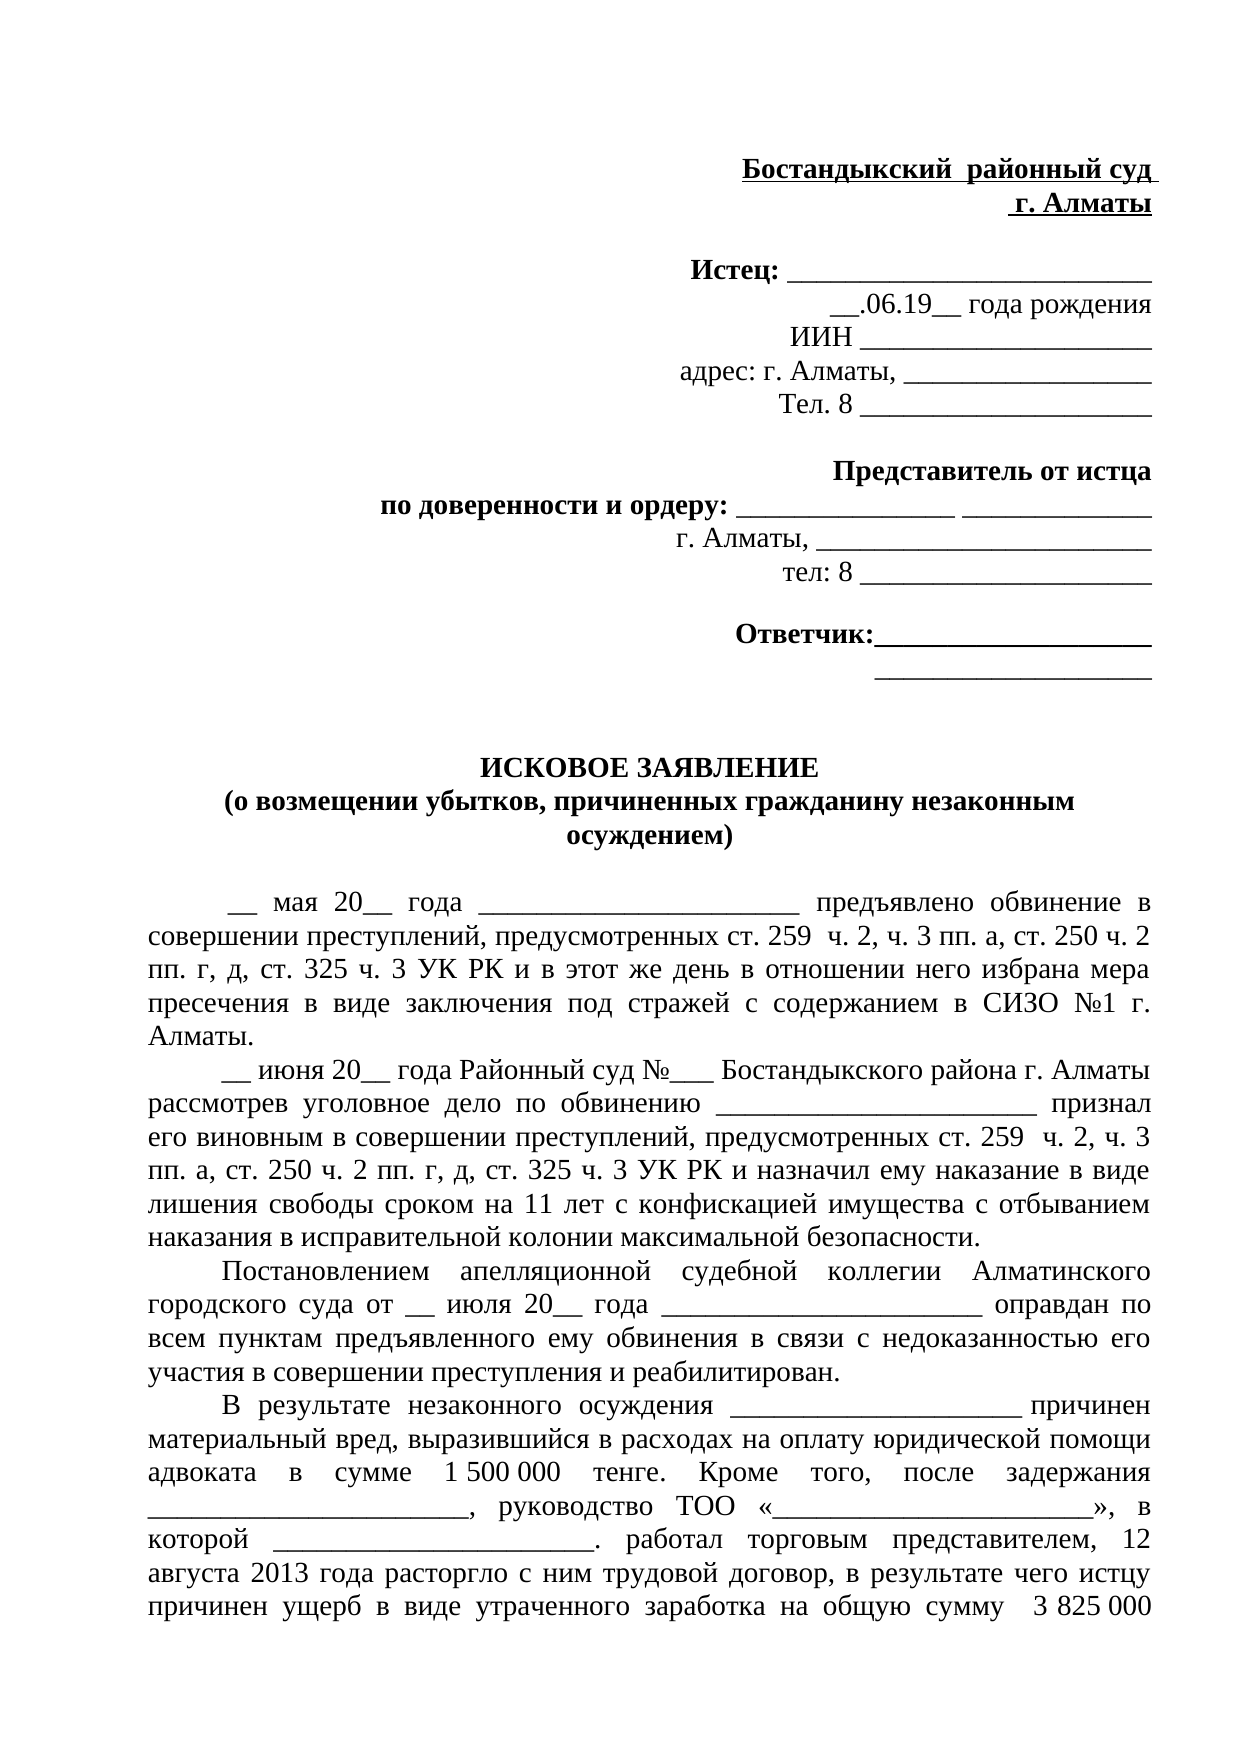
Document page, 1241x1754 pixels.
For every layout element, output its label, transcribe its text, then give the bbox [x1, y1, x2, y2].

text Тел. 8 ____________________ [148, 386, 1152, 420]
text ИСКОВОЕ ЗАЯВЛЕНИЕ [148, 750, 1152, 783]
text Истец: _________________________ [148, 252, 1152, 286]
text ИИН ____________________ [148, 319, 1152, 353]
text (о возмещении убытков, причиненных гражданину незаконным осуждением) [148, 783, 1152, 851]
text адрес: г. Алматы, _________________ [148, 353, 1152, 386]
text Представитель от истца [295, 453, 1152, 487]
text Постановлением апелляционной судебной коллегии Алматинского городского суда от __ июля 20__ года ______________________ оправдан по всем пунктам предъявленного ему обвинения в связи с недоказанностью его участия в совершении преступления и реабилитирован. [148, 1253, 1152, 1387]
text ___________________ [148, 649, 1152, 683]
text __.06.19__ года рождения [148, 286, 1152, 319]
text __ мая 20__ года ______________________ предъявлено обвинение в совершении преступлений, предусмотренных ст. 259 ч. 2, ч. 3 пп. а, ст. 250 ч. 2 пп. г, д, ст. 325 ч. 3 УК РК и в этот же день в отношении него избрана мера пресечения в виде заключения под стражей с содержанием в СИЗО №1 г. Алматы. [148, 884, 1152, 1052]
text __ июня 20__ года Районный суд №___ Бостандыкского района г. Алматы рассмотрев уголовное дело по обвинению ______________________ признал его виновным в совершении преступлений, предусмотренных ст. 259 ч. 2, ч. 3 пп. а, ст. 250 ч. 2 пп. г, д, ст. 325 ч. 3 УК РК и назначил ему наказание в виде лишения свободы сроком на 11 лет с конфискацией имущества с отбыванием наказания в исправительной колонии максимальной безопасности. [148, 1052, 1152, 1253]
text по доверенности и ордеру: _______________ _____________ [295, 487, 1152, 521]
text тел: 8 ____________________ [295, 554, 1152, 588]
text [148, 1387, 1152, 1622]
text Бостандыкский районный суд [590, 152, 1152, 185]
text г. Алматы [590, 185, 1152, 219]
text г. Алматы, _______________________ [295, 521, 1152, 554]
text Ответчик:___________________ [148, 616, 1152, 649]
